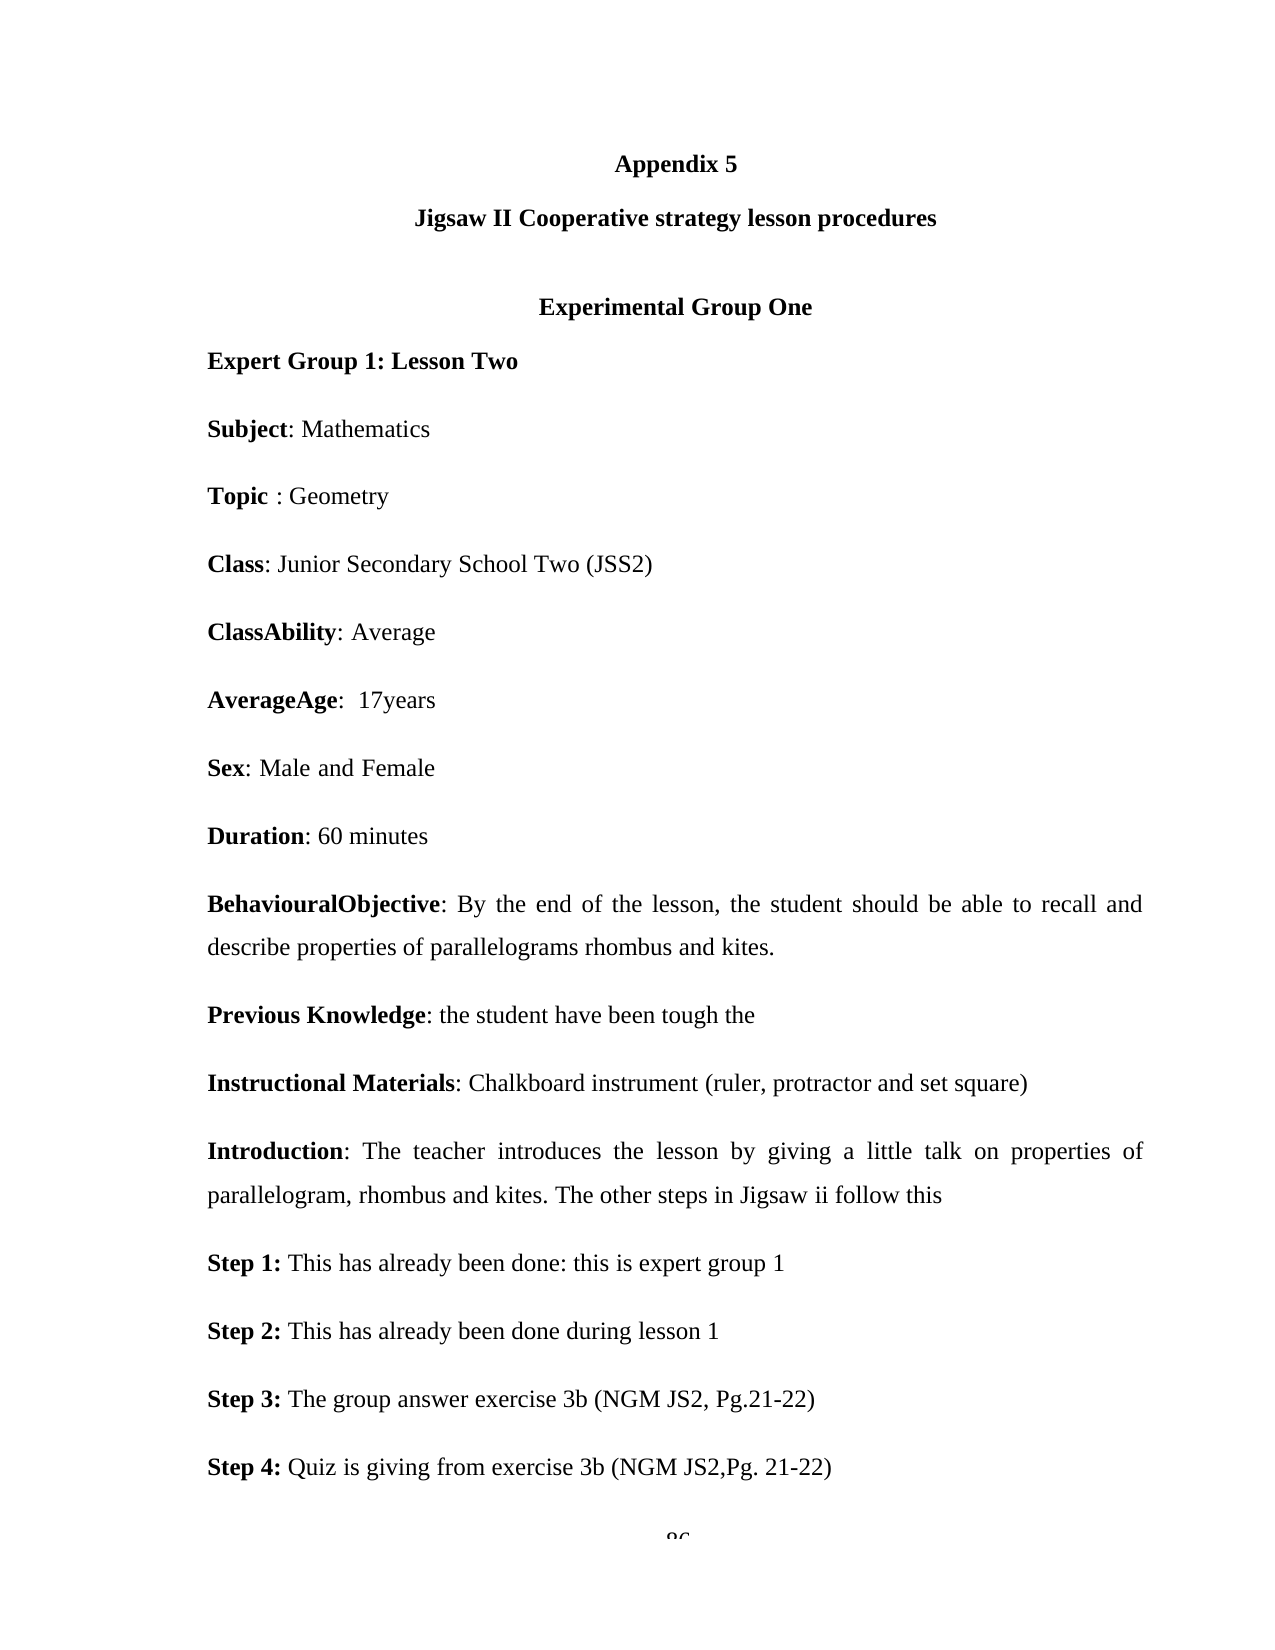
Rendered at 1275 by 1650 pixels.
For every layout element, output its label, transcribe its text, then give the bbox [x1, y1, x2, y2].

text Instructional Materials: Chalkboard instrument (ruler, protractor and set square) [207, 1068, 1208, 1097]
text Introduction: The teacher introduces the lesson by giving a little talk on properties of parallelogram, rhombus and kites. The other steps in Jigsaw ii follow this [207, 1136, 1144, 1208]
text Step 4: Quiz is giving from exercise 3b (NGM JS2,Pg. 21-22) [207, 1452, 1208, 1481]
subtitle Appendix 5 [336, 149, 1016, 178]
text Class: Junior Secondary School Two (JSS2) [207, 549, 1208, 578]
text Step 1: This has already been done: this is expert group 1 [207, 1248, 1208, 1277]
text Step 2: This has already been done during lesson 1 [207, 1316, 1208, 1344]
text Step 3: The group answer exercise 3b (NGM JS2, Pg.21-22) [207, 1384, 1208, 1413]
text Topic : Geometry [207, 482, 1208, 510]
text ClassAbility: Average AverageAge: 17years Sex: Male and Female Duration: 60 minutes [207, 617, 435, 850]
text Previous Knowledge: the student have been tough the [207, 1000, 1208, 1029]
text BehaviouralObjective: By the end of the lesson, the student should be able to recall and describe properties of parallelograms rhombus and kites. [207, 889, 1143, 961]
text Jigsaw II Cooperative strategy lesson procedures [335, 203, 1016, 232]
text Expert Group 1: Lesson Two Subject: Mathematics [207, 346, 519, 443]
subtitle Experimental Group One [335, 292, 1016, 321]
